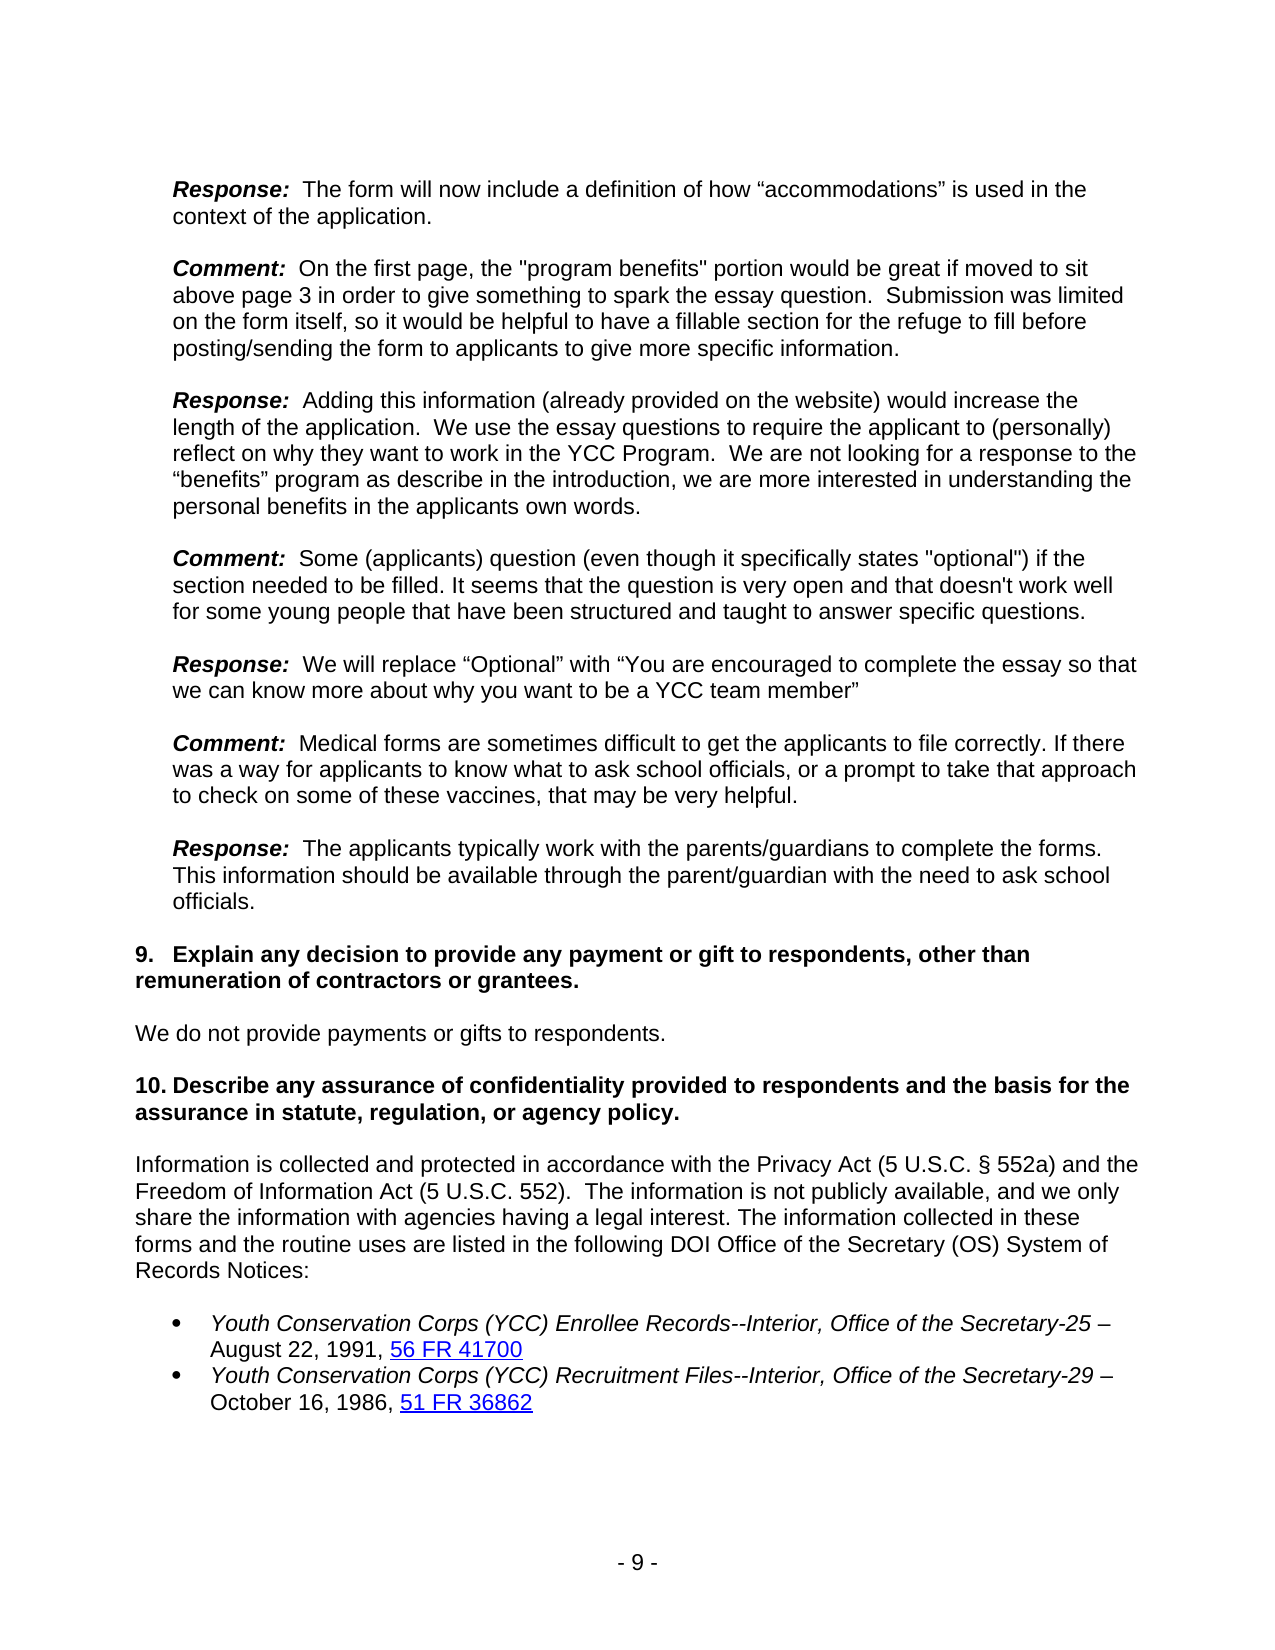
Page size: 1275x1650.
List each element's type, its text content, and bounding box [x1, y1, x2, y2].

text Comment: Some (applicants) question (even though it specifically states "optional") if the section needed to be filled. It seems that the question is very open and that doesn't work well for some young people that have been structured and taught to answer specific questions. [172, 519, 1140, 624]
text Comment: Medical forms are sometimes difficult to get the applicants to file correctly. If there was a way for applicants to know what to ask school officials, or a prompt to take that approach to check on some of these vaccines, that may be very helpful. [172, 730, 1140, 809]
text 10. Describe any assurance of confidentiality provided to respondents and the basis for the assurance in statute, regulation, or agency policy. [135, 1072, 1140, 1125]
text Response: The form will now include a definition of how “accommodations” is used in the context of the application. [172, 176, 1140, 229]
text Comment: On the first page, the "program benefits" portion would be great if moved to sit above page 3 in order to give something to spark the essay question. Submission was limited on the form itself, so it would be helpful to have a fillable section for the refuge to fill before posting/sending the form to applicants to give more specific information. [172, 255, 1140, 361]
text We do not provide payments or gifts to respondents. [135, 1020, 1140, 1046]
list Youth Conservation Corps (YCC) Enrollee Records--Interior, Office of the Secretary-25 – August 22, 1991, 56 FR 41700 [172, 1309, 1140, 1362]
text Information is collected and protected in accordance with the Privacy Act (5 U.S.C. § 552a) and the Freedom of Information Act (5 U.S.C. 552). The information is not publicly available, and we only share the information with agencies having a legal interest. The information collected in these forms and the routine uses are listed in the following DOI Office of the Secretary (OS) System of Records Notices: [135, 1151, 1140, 1283]
text Response: We will replace “Optional” with “You are encouraged to complete the essay so that we can know more about why you want to be a YCC team member” [172, 651, 1140, 703]
list Youth Conservation Corps (YCC) Recruitment Files--Interior, Office of the Secretary-29 – October 16, 1986, 51 FR 36862 [172, 1362, 1140, 1415]
text Response: The applicants typically work with the parents/guardians to complete the forms. This information should be available through the parent/guardian with the need to ask school officials. [172, 835, 1140, 914]
text Response: Adding this information (already provided on the website) would increase the length of the application. We use the essay questions to require the applicant to (personally) reflect on why they want to work in the YCC Program. We are not looking for a response to the “benefits” program as describe in the introduction, we are more interested in understanding the personal benefits in the applicants own words. [172, 387, 1140, 519]
text 9. Explain any decision to provide any payment or gift to respondents, other than remuneration of contractors or grantees. [135, 941, 1140, 993]
